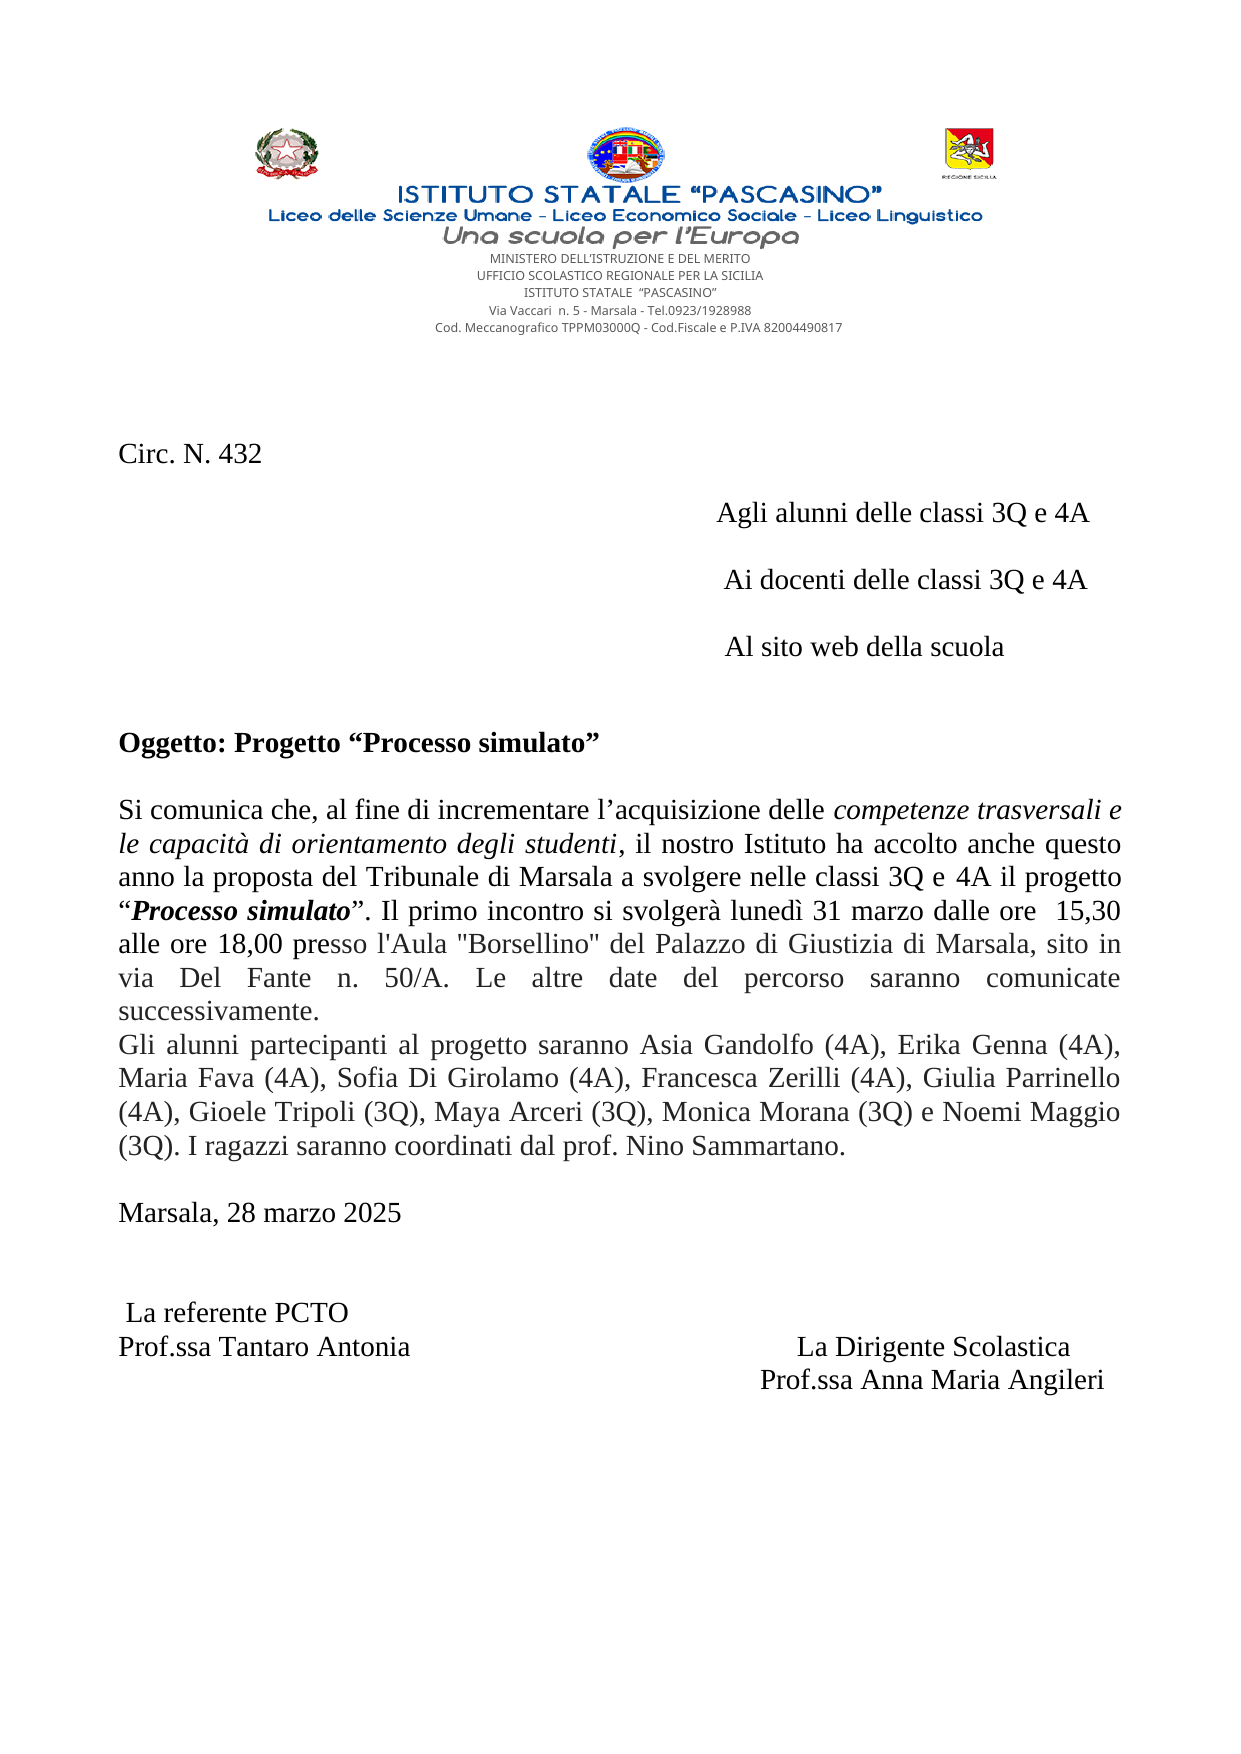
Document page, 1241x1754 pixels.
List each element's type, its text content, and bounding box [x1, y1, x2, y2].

text La referente PCTO [118, 1295, 1122, 1329]
text Ai docenti delle classi 3Q e 4A [118, 562, 1122, 596]
text Gli alunni partecipanti al progetto saranno Asia Gandolfo (4A), Erika Genna (4A), Maria Fava (4A), Sofia Di Girolamo (4A), Francesca Zerilli (4A), Giulia Parrinello (4A), Gioele Tripoli (3Q), Maya Arceri (3Q), Monica Morana (3Q) e Noemi Maggio (3Q). I ragazzi saranno coordinati dal prof. Nino Sammartano. [118, 1027, 1122, 1161]
text Prof.ssa Anna Maria Angileri [118, 1362, 1122, 1396]
text Via Vaccari n. 5 - Marsala - Tel.0923/1928988 [118, 302, 1122, 319]
text Marsala, 28 marzo 2025 [118, 1195, 1122, 1228]
text Prof.ssa Tantaro Antonia La Dirigente Scolastica [118, 1329, 1122, 1362]
text Agli alunni delle classi 3Q e 4A [118, 495, 1122, 529]
text Si comunica che, al fine di incrementare l’acquisizione delle competenze trasversali e le capacità di orientamento degli studenti, il nostro Istituto ha accolto anche questo anno la proposta del Tribunale di Marsala a svolgere nelle classi 3Q e 4A il progetto “Processo simulato”. Il primo incontro si svolgerà lunedì 31 marzo dalle ore 15,30 alle ore 18,00 presso l'Aula ''Borsellino'' del Palazzo di Giustizia di Marsala, sito in via Del Fante n. 50/A. Le altre date del percorso saranno comunicate successivamente. [118, 792, 1122, 1027]
text MINISTERO DELL’ISTRUZIONE E DEL MERITO [118, 250, 1122, 267]
text Cod. Meccanografico TPPM03000Q - Cod.Fiscale e P.IVA 82004490817 [156, 319, 1122, 336]
text UFFICIO SCOLASTICO REGIONALE PER LA SICILIA [118, 267, 1122, 284]
picture [253, 126, 1000, 250]
text Al sito web della scuola [118, 629, 1122, 663]
text Circ. N. 432 [118, 436, 1122, 469]
list ISTITUTO STATALE “PASCASINO” [118, 284, 1122, 301]
text Oggetto: Progetto “Processo simulato” [118, 725, 1122, 759]
